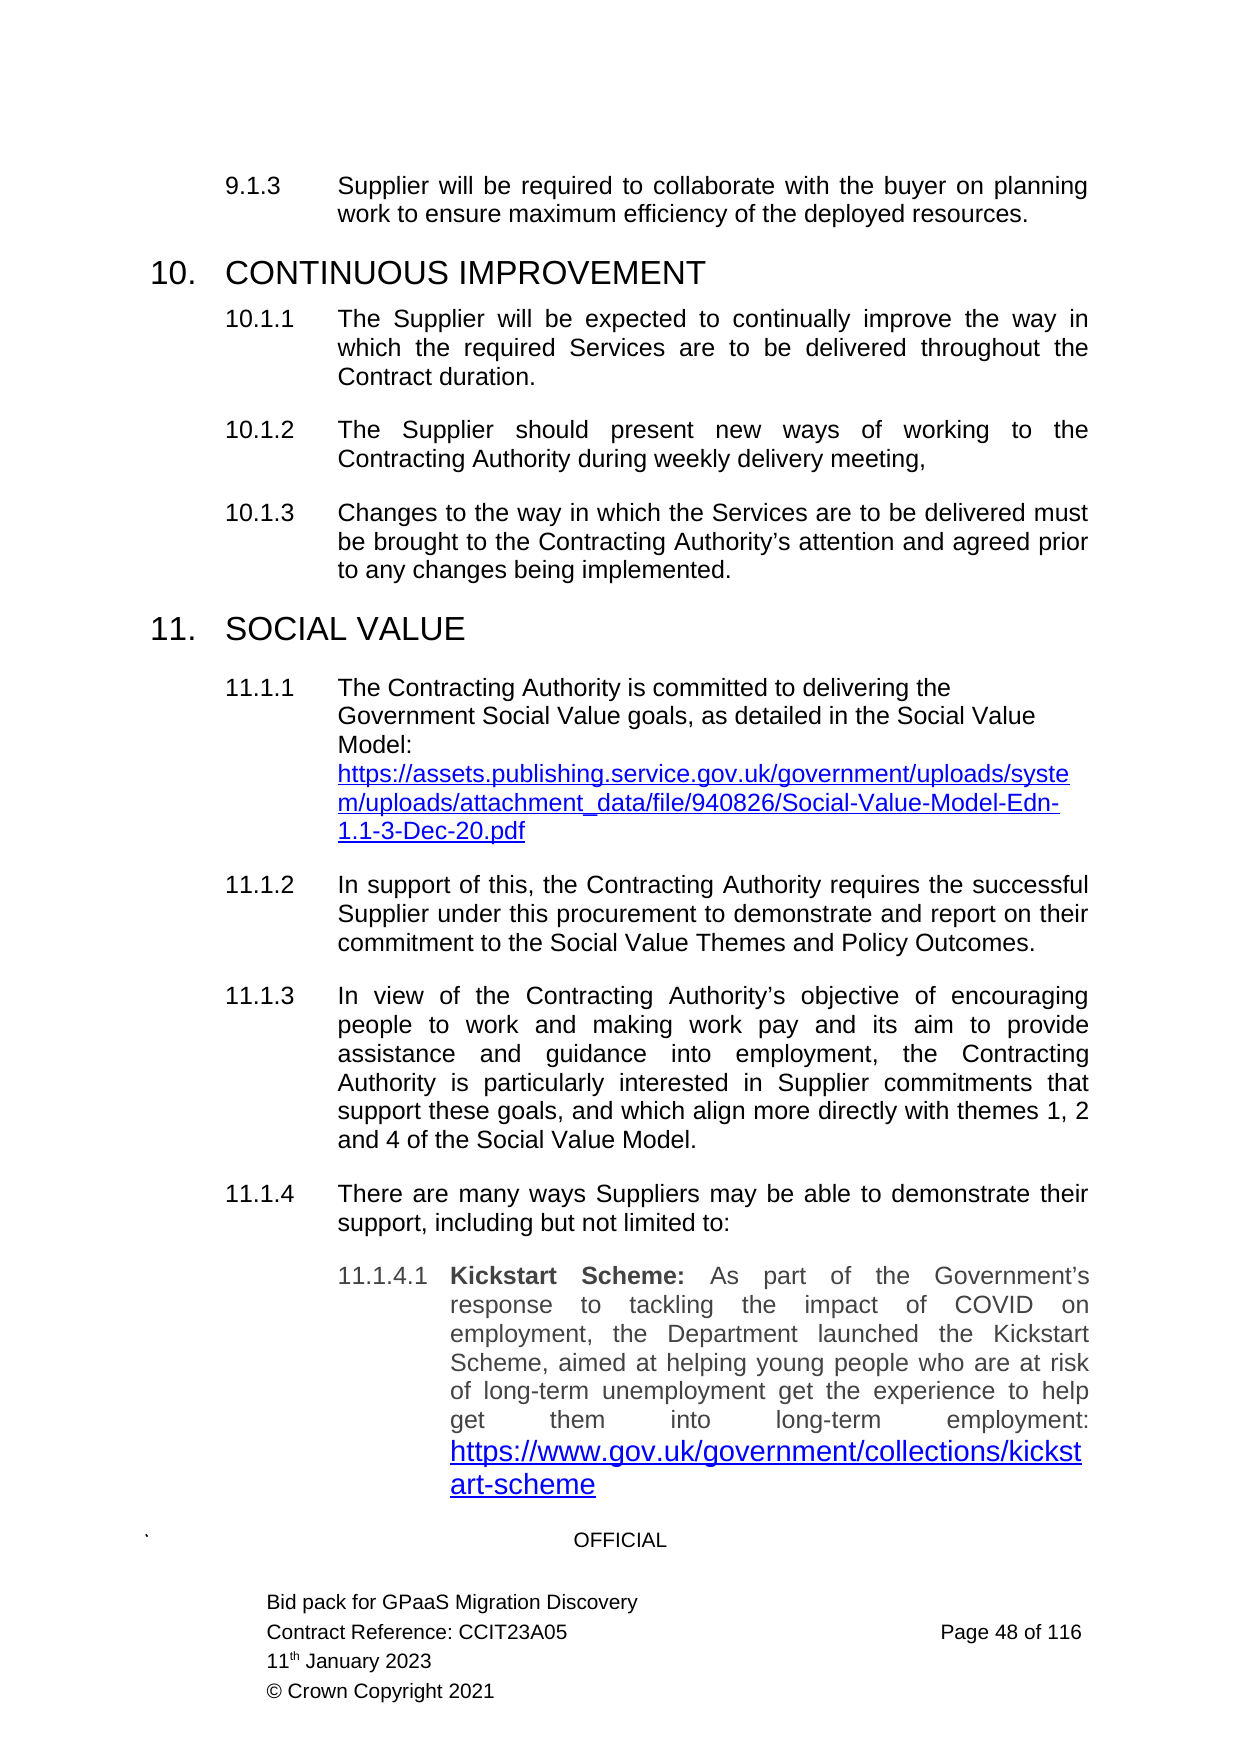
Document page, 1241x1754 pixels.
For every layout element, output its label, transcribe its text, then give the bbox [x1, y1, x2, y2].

subtitle There are many ways Suppliers may be able to demonstrate their support, including but not limited to: [225, 1179, 1090, 1236]
subtitle The Supplier will be expected to continually improve the way in which the required Services are to be delivered throughout the Contract duration. [225, 304, 1090, 390]
subtitle Changes to the way in which the Services are to be delivered must be brought to the Contracting Authority’s attention and agreed prior to any changes being implemented. [225, 498, 1090, 584]
subtitle The Supplier should present new ways of working to the Contracting Authority during weekly delivery meeting, [225, 415, 1090, 473]
subtitle CONTINUOUS IMPROVEMENT [150, 253, 1090, 292]
subtitle Kickstart Scheme: As part of the Government’s response to tackling the impact of COVID on employment, the Department launched the Kickstart Scheme, aimed at helping young people who are at risk of long-term unemployment get the experience to help get them into long-term employment: https://www.gov.uk/government/collections/kickstart-scheme [337, 1261, 1090, 1501]
subtitle SOCIAL VALUE [150, 609, 1090, 647]
subtitle Supplier will be required to collaborate with the buyer on planning work to ensure maximum efficiency of the deployed resources. [225, 171, 1090, 228]
subtitle In support of this, the Contracting Authority requires the successful Supplier under this procurement to demonstrate and report on their commitment to the Social Value Themes and Policy Outcomes. [225, 870, 1090, 956]
subtitle In view of the Contracting Authority’s objective of encouraging people to work and making work pay and its aim to provide assistance and guidance into employment, the Contracting Authority is particularly interested in Supplier commitments that support these goals, and which align more directly with themes 1, 2 and 4 of the Social Value Model. [225, 981, 1090, 1154]
subtitle The Contracting Authority is committed to delivering the Government Social Value goals, as detailed in the Social Value Model: https://assets.publishing.service.gov.uk/government/uploads/system/uploads/attachment_data/file/940826/Social-Value-Model-Edn-1.1-3-Dec-20.pdf [225, 672, 1090, 845]
